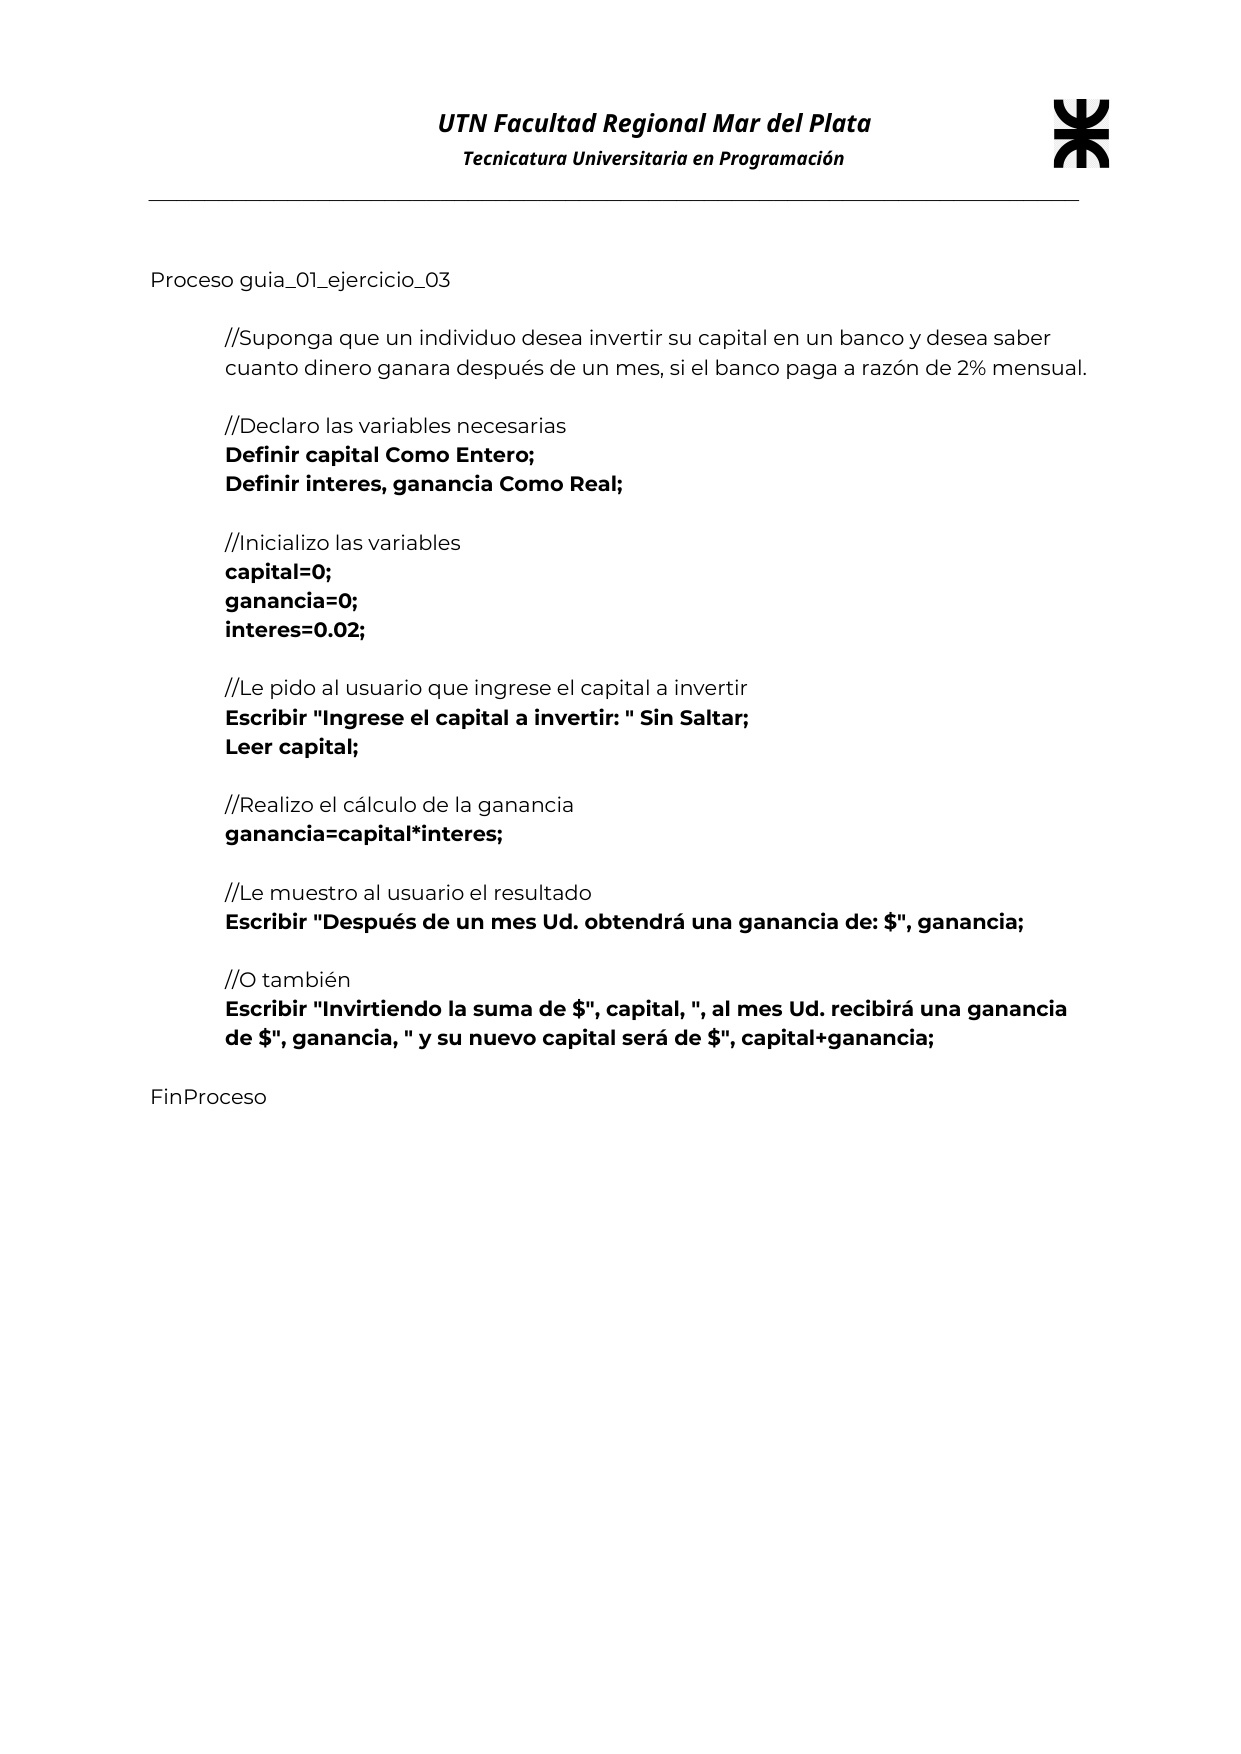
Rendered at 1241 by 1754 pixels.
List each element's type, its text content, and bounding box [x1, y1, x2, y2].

text Definir interes, ganancia Como Real; [225, 471, 1090, 497]
text Leer capital; [225, 734, 1090, 759]
text //Suponga que un individuo desea invertir su capital en un banco y desea saber cuanto dinero ganara después de un mes, si el banco paga a razón de 2% mensual. [225, 326, 1090, 380]
text ganancia=capital*interes; [225, 821, 1090, 847]
text //Le muestro al usuario el resultado [225, 880, 1090, 905]
text Escribir "Después de un mes Ud. obtendrá una ganancia de: $", ganancia; [225, 909, 1090, 934]
text interes=0.02; [225, 617, 1090, 643]
text ganancia=0; [225, 588, 1090, 613]
text //Realizo el cálculo de la ganancia [225, 792, 1090, 818]
text Escribir "Ingrese el capital a invertir: " Sin Saltar; [225, 705, 1090, 730]
text capital=0; [225, 559, 1090, 584]
text //Le pido al usuario que ingrese el capital a invertir [225, 676, 1090, 701]
text //Declaro las variables necesarias [225, 413, 1090, 438]
text //Inicializo las variables [225, 530, 1090, 555]
picture [1053, 99, 1110, 168]
text FinProceso [150, 1084, 1090, 1109]
text //O también [225, 967, 1090, 993]
text Definir capital Como Entero; [225, 442, 1090, 468]
text Proceso guia_01_ejercicio_03 [150, 267, 1090, 293]
text Escribir "Invirtiendo la suma de $", capital, ", al mes Ud. recibirá una ganancia de $", ganancia, " y su nuevo capital será de $", capital+ganancia; [225, 996, 1090, 1051]
